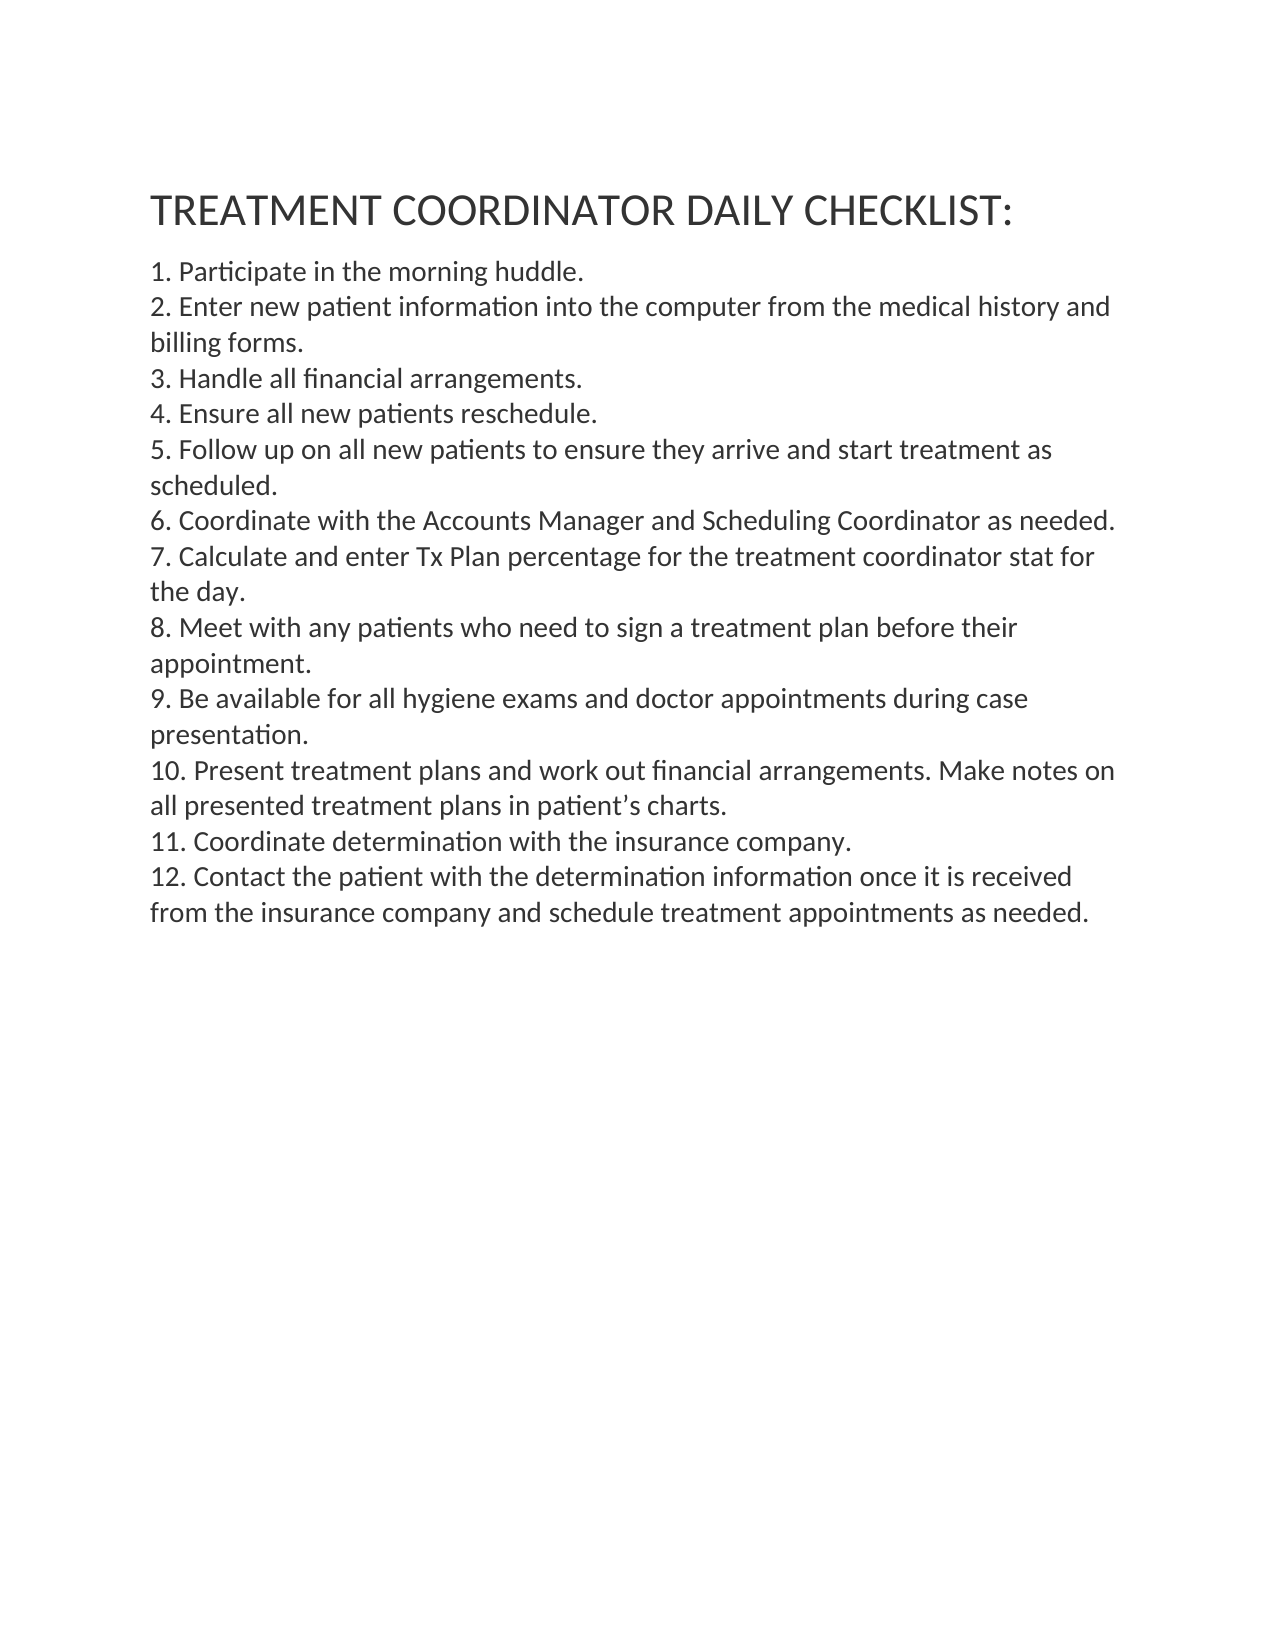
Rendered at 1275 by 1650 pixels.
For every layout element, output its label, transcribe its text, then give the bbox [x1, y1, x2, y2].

text TREATMENT COORDINATOR DAILY CHECKLIST: [150, 181, 1125, 237]
text 1. Participate in the morning huddle. 2. Enter new patient information into the computer from the medical history and billing forms. 3. Handle all financial arrangements. 4. Ensure all new patients reschedule. 5. Follow up on all new patients to ensure they arrive and start treatment as scheduled. 6. Coordinate with the Accounts Manager and Scheduling Coordinator as needed. 7. Calculate and enter Tx Plan percentage for the treatment coordinator stat for the day. 8. Meet with any patients who need to sign a treatment plan before their appointment. 9. Be available for all hygiene exams and doctor appointments during case presentation. 10. Present treatment plans and work out financial arrangements. Make notes on all presented treatment plans in patient’s charts. 11. Coordinate determination with the insurance company. 12. Contact the patient with the determination information once it is received from the insurance company and schedule treatment appointments as needed. [150, 253, 1125, 930]
